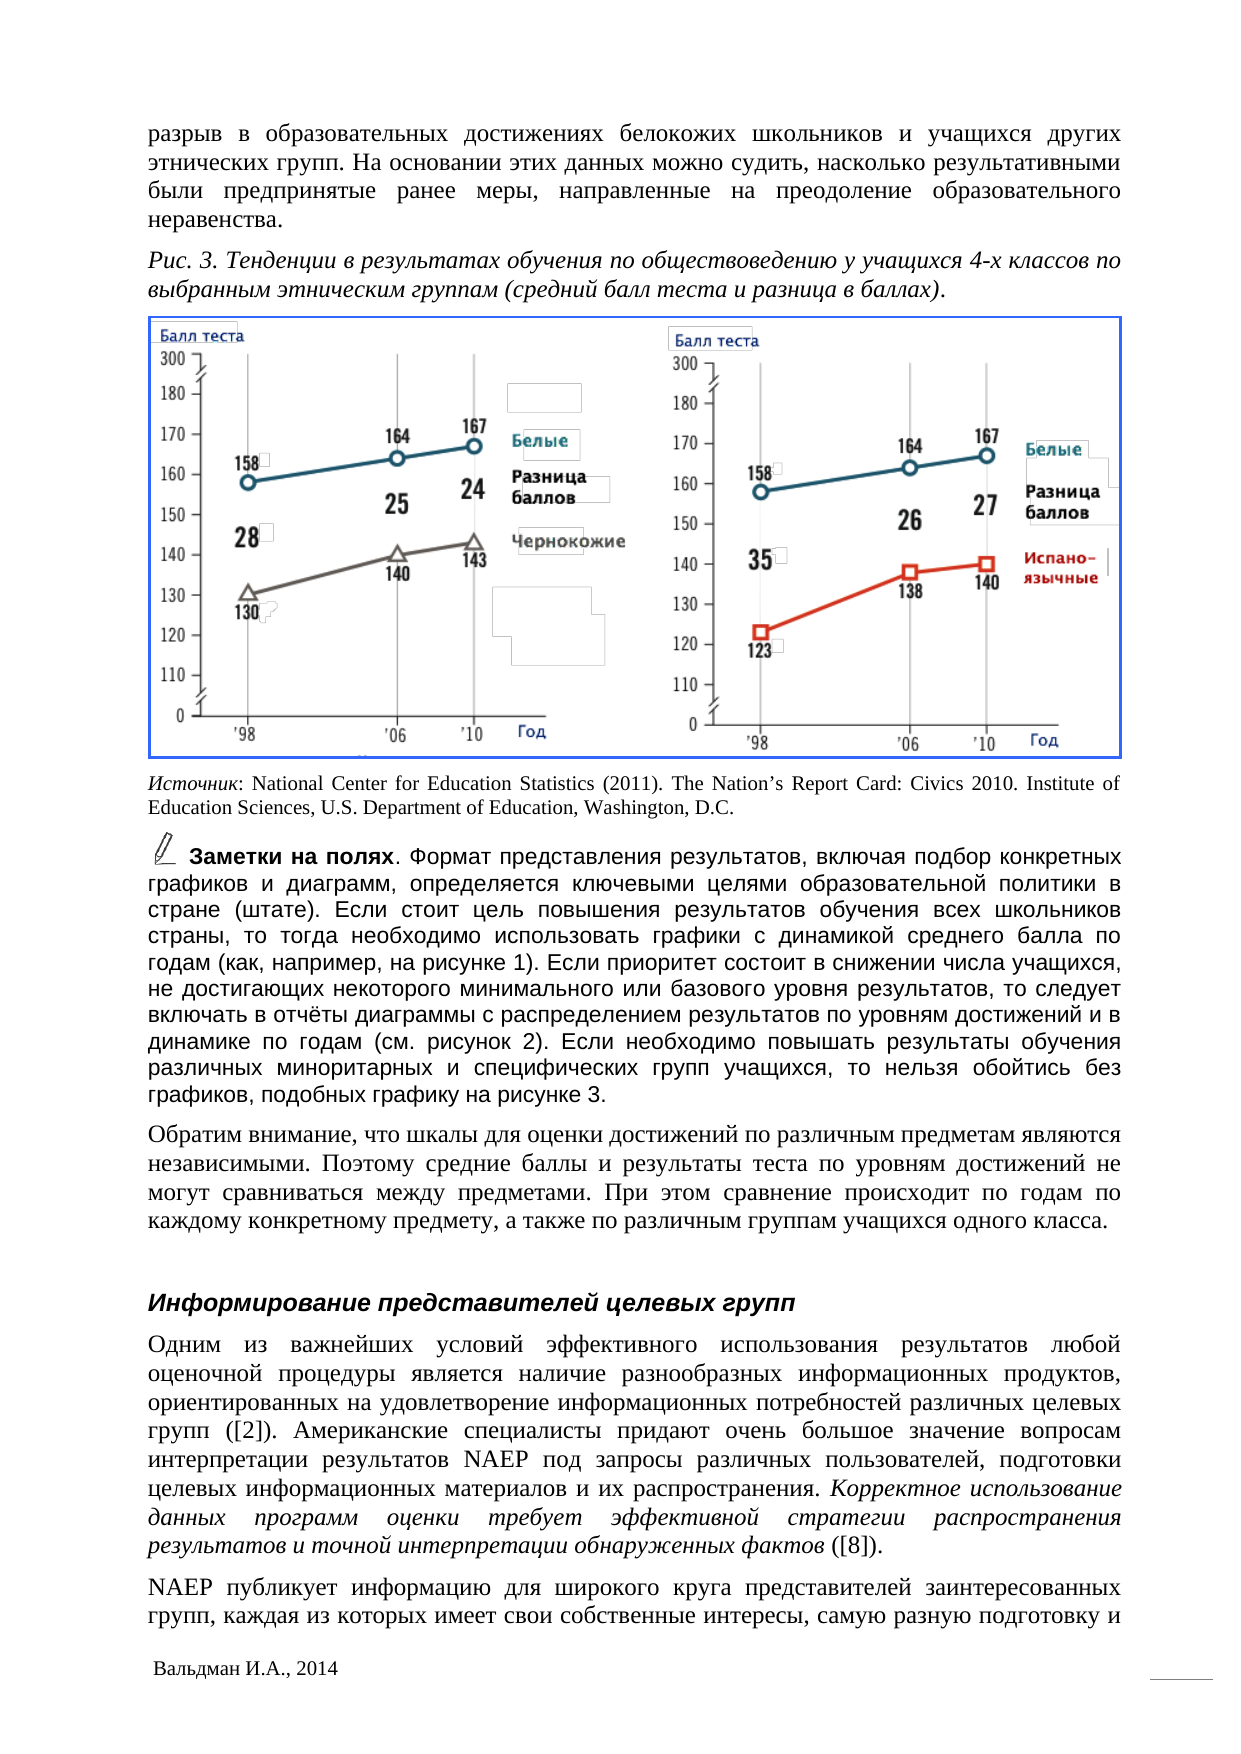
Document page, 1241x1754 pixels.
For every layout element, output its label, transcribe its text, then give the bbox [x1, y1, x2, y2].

picture [151, 318, 1119, 756]
text Одним из важнейших условий эффективного использования результатов любой оценочной процедуры является наличие разнообразных информационных продуктов, ориентированных на удовлетворение информационных потребностей различных целевых групп ([2]). Американские специалисты придают очень большое значение вопросам интерпретации результатов NAEP под запросы различных пользователей, подготовки целевых информационных материалов и их распространения. Корректное использование данных программ оценки требует эффективной стратегии распространения результатов и точной интерпретации обнаруженных фактов ([8]). [148, 1329, 1122, 1559]
text Рис. 3. Тенденции в результатах обучения по обществоведению у учащихся 4-х классов по выбранным этническим группам (средний балл теста и разница в баллах). [148, 246, 1122, 303]
text Источник: National Center for Education Statistics (2011). The Nation’s Report Card: Civics 2010. Institute of Education Sciences, U.S. Department of Education, Washington, D.C. [148, 771, 1122, 819]
text Информирование представителей целевых групп [148, 1288, 1122, 1317]
text Заметки на полях. Формат представления результатов, включая подбор конкретных графиков и диаграмм, определяется ключевыми целями образовательной политики в стране (штате). Если стоит цель повышения результатов обучения всех школьников страны, то тогда необходимо использовать графики с динамикой среднего балла по годам (как, например, на рисунке 1). Если приоритет состоит в снижении числа учащихся, не достигающих некоторого минимального или базового уровня результатов, то следует включать в отчёты диаграммы с распределением результатов по уровням достижений и в динамике по годам (см. рисунок 2). Если необходимо повышать результаты обучения различных миноритарных и специфических групп учащихся, то нельзя обойтись без графиков, подобных графику на рисунке 3. [148, 832, 1122, 1107]
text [148, 1572, 1122, 1629]
text Обратим внимание, что шкалы для оценки достижений по различным предметам являются независимыми. Поэтому средние баллы и результаты теста по уровням достижений не могут сравниваться между предметами. При этом сравнение происходит по годам по каждому конкретному предмету, а также по различным группам учащихся одного класса. [148, 1119, 1122, 1234]
picture [147, 831, 181, 865]
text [148, 118, 1122, 233]
